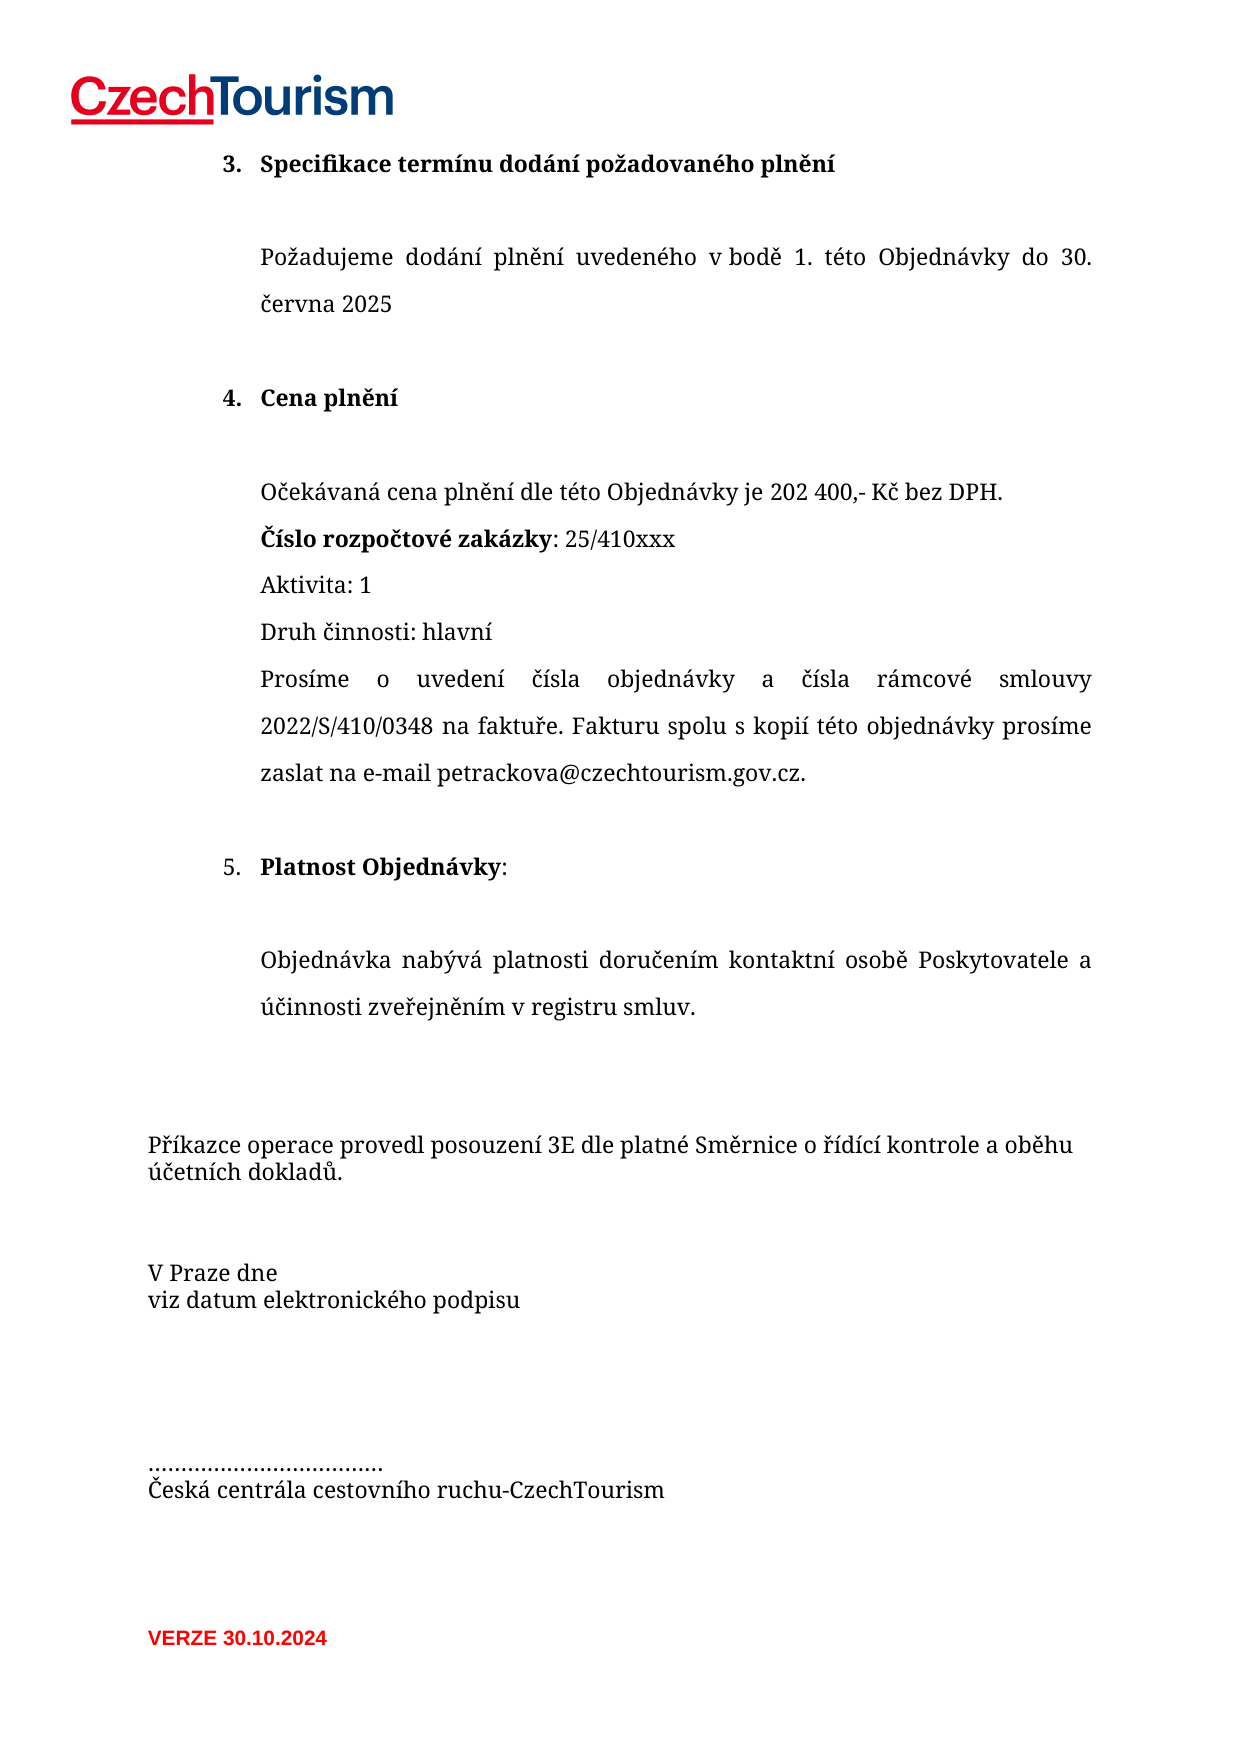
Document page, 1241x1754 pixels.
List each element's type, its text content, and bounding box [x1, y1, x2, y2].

text V Praze dne [148, 1260, 1093, 1287]
subtitle Číslo rozpočtové zakázky: 25/410xxx [260, 523, 1093, 554]
subtitle Požadujeme dodání plnění uvedeného v bodě 1. této Objednávky do 30. června 2025 [260, 241, 1093, 319]
text Česká centrála cestovního ruchu-CzechTourism [148, 1477, 1093, 1504]
subtitle Objednávka nabývá platnosti doručením kontaktní osobě Poskytovatele a účinnosti zveřejněním v registru smluv. [260, 944, 1093, 1023]
subtitle Prosíme o uvedení čísla objednávky a čísla rámcové smlouvy 2022/S/410/0348 na faktuře. Fakturu spolu s kopií této objednávky prosíme zaslat na e-mail petrackova@czechtourism.gov.cz. [260, 694, 1093, 788]
subtitle Druh činnosti: hlavní [260, 616, 1093, 648]
text viz datum elektronického podpisu [148, 1287, 1093, 1314]
subtitle Aktivita: 1 [260, 569, 1093, 601]
text Příkazce operace provedl posouzení 3E dle platné Směrnice o řídící kontrole a oběhu účetních dokladů. [148, 1132, 1093, 1186]
subtitle Cena plnění [223, 382, 1093, 413]
picture [0, 3, 467, 199]
text ……………………………… [148, 1450, 1093, 1477]
subtitle Očekávaná cena plnění dle této Objednávky je 202 400,- Kč bez DPH. [260, 476, 770, 507]
subtitle Očekávaná cena plnění dle této Objednávky je 202 400,- Kč bez DPH. [865, 476, 1093, 507]
subtitle Platnost Objednávky: [223, 851, 1093, 882]
subtitle Specifikace termínu dodání požadovaného plnění [223, 148, 1093, 179]
